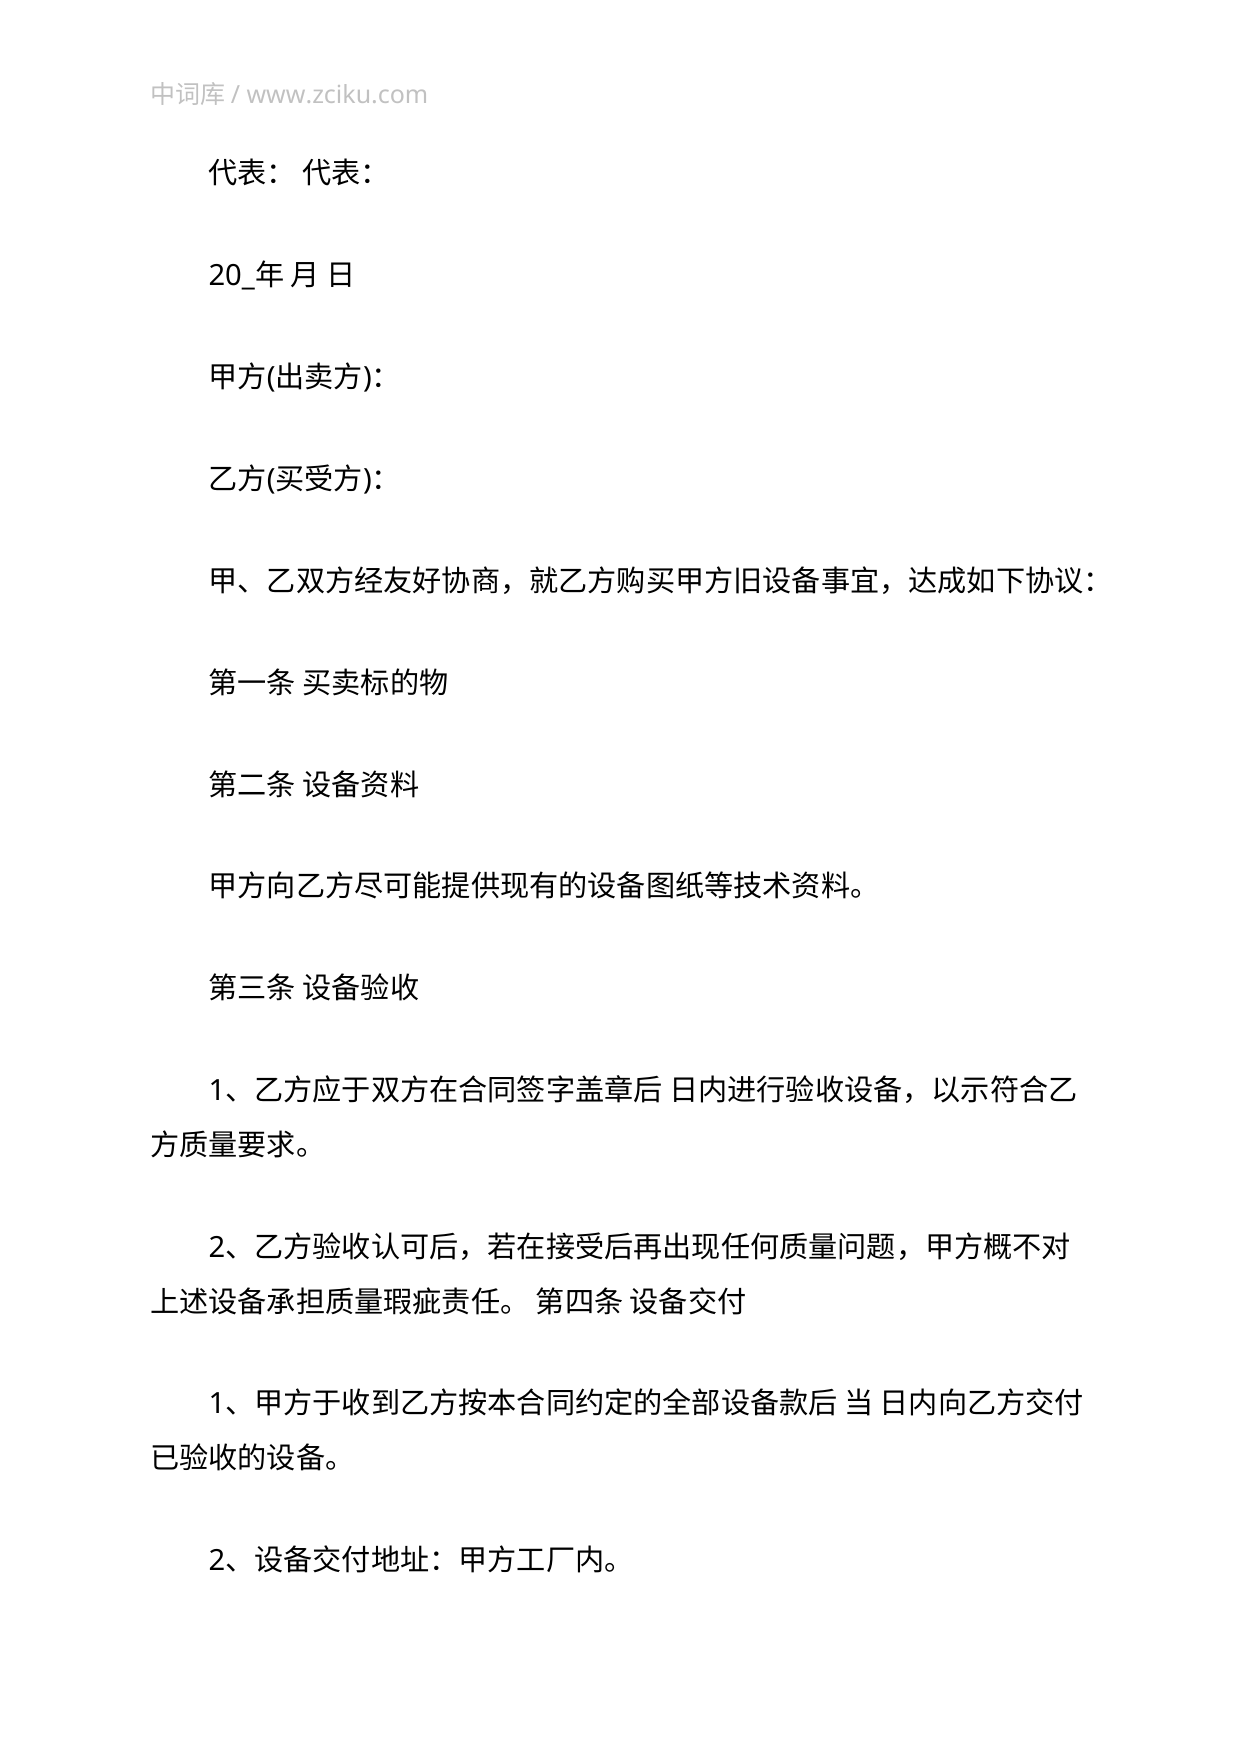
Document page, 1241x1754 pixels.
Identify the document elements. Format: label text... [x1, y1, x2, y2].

text 2、乙方验收认可后，若在接受后再出现任何质量问题，甲方概不对上述设备承担质量瑕疵责任。 第四条 设备交付 [150, 1223, 1090, 1321]
text 乙方(买受方)： [150, 456, 1090, 498]
text 2、设备交付地址：甲方工厂内。 [150, 1537, 1090, 1579]
text 甲、乙双方经友好协商，就乙方购买甲方旧设备事宜，达成如下协议： [150, 558, 1090, 600]
text 1、乙方应于双方在合同签字盖章后 日内进行验收设备，以示符合乙方质量要求。 [150, 1067, 1090, 1164]
text 第二条 设备资料 [150, 761, 1090, 803]
text 第一条 买卖标的物 [150, 659, 1090, 702]
text 甲方向乙方尽可能提供现有的设备图纸等技术资料。 [150, 863, 1090, 905]
text 代表： 代表： [150, 150, 1090, 192]
text 20_年 月 日 [150, 252, 1090, 294]
text 1、甲方于收到乙方按本合同约定的全部设备款后 当 日内向乙方交付已验收的设备。 [150, 1380, 1090, 1477]
text 第三条 设备验收 [150, 965, 1090, 1007]
text 甲方(出卖方)： [150, 354, 1090, 396]
